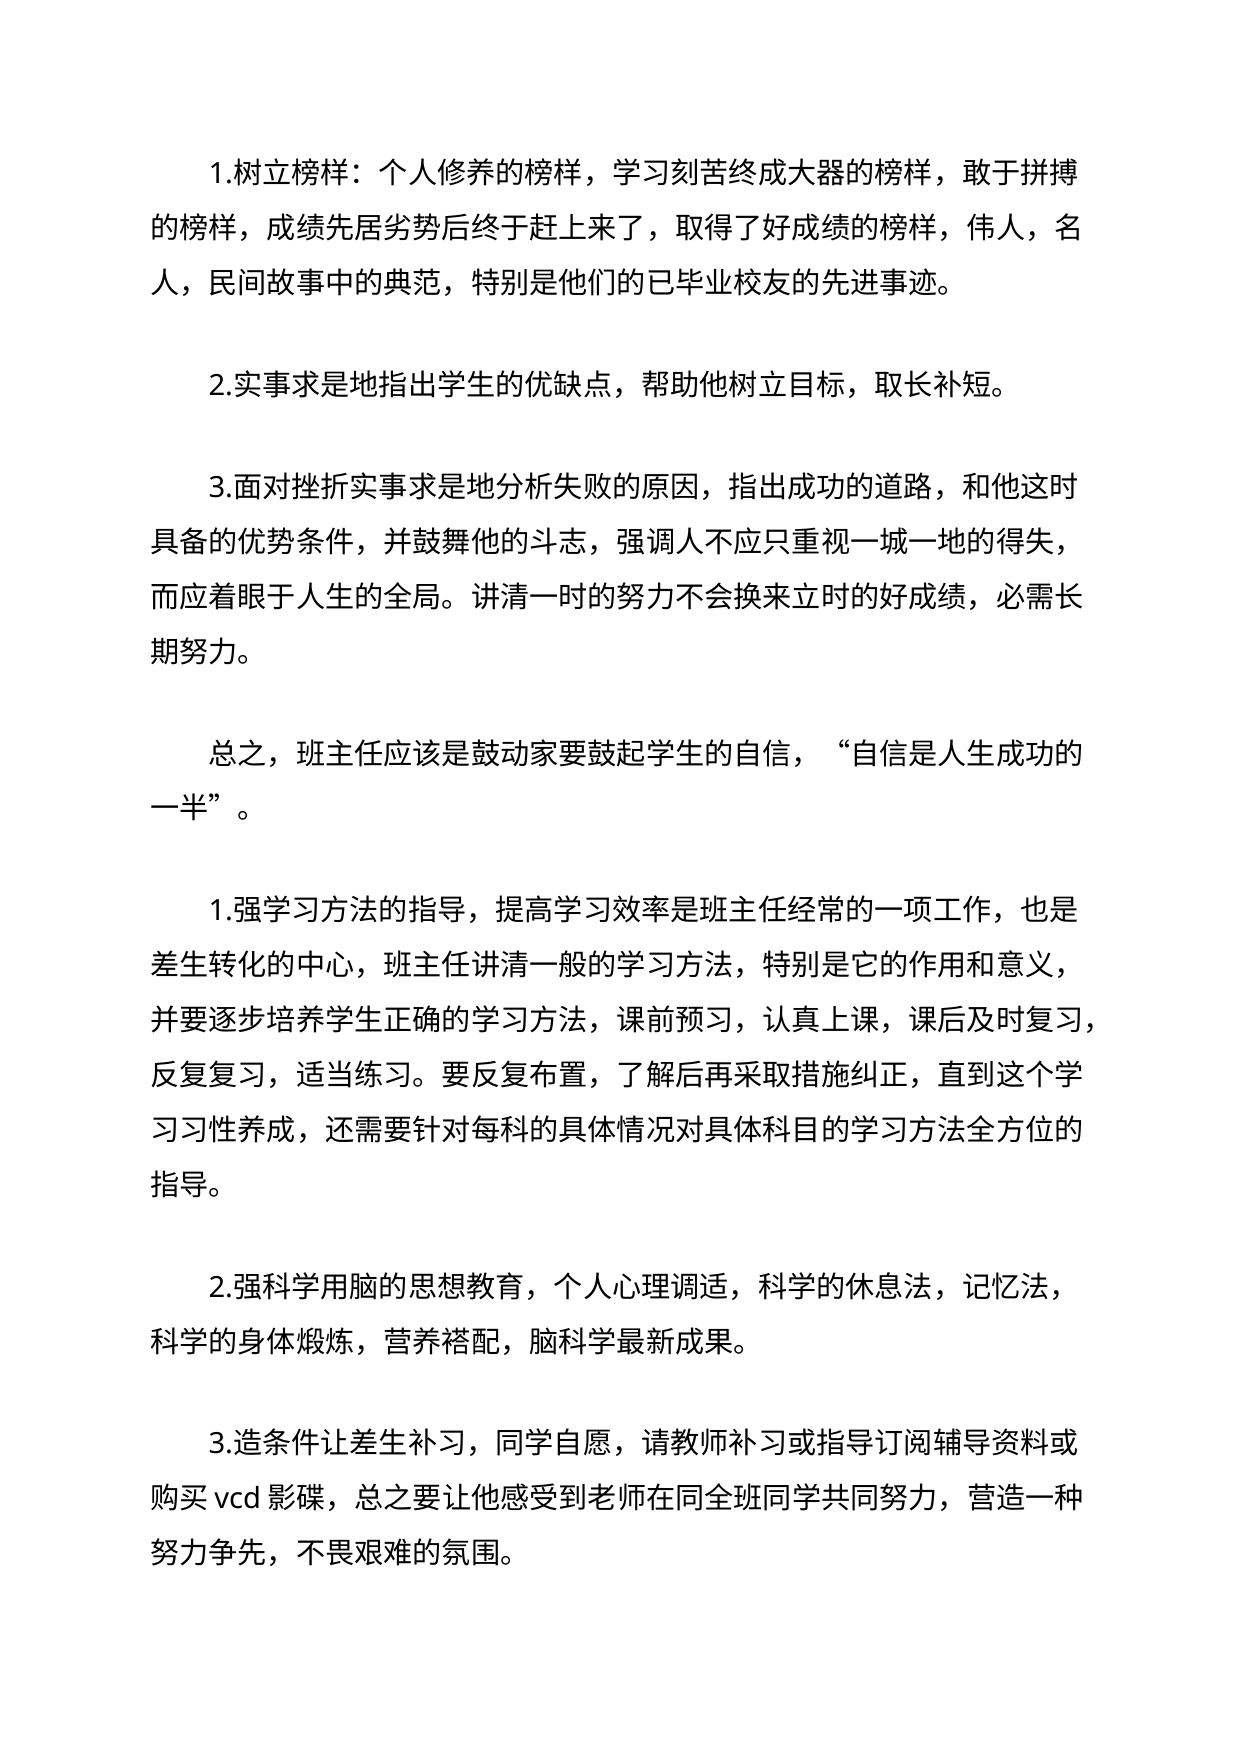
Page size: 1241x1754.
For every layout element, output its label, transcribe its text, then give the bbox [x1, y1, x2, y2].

text 3.造条件让差生补习，同学自愿，请教师补习或指导订阅辅导资料或购买vcd影碟，总之要让他感受到老师在同全班同学共同努力，营造一种努力争先，不畏艰难的氛围。 [150, 1420, 1090, 1572]
text 3.面对挫折实事求是地分析失败的原因，指出成功的道路，和他这时具备的优势条件，并鼓舞他的斗志，强调人不应只重视一城一地的得失，而应着眼于人生的全局。讲清一时的努力不会换来立时的好成绩，必需长期努力。 [150, 464, 1090, 671]
text 1.树立榜样：个人修养的榜样，学习刻苦终成大器的榜样，敢于拼搏的榜样，成绩先居劣势后终于赶上来了，取得了好成绩的榜样，伟人，名人，民间故事中的典范，特别是他们的已毕业校友的先进事迹。 [150, 150, 1090, 302]
text 1.强学习方法的指导，提高学习效率是班主任经常的一项工作，也是差生转化的中心，班主任讲清一般的学习方法，特别是它的作用和意义，并要逐步培养学生正确的学习方法，课前预习，认真上课，课后及时复习，反复复习，适当练习。要反复布置，了解后再采取措施纠正，直到这个学习习性养成，还需要针对每科的具体情况对具体科目的学习方法全方位的指导。 [150, 887, 1090, 1204]
text 总之，班主任应该是鼓动家要鼓起学生的自信，“自信是人生成功的一半”。 [150, 730, 1090, 827]
text 2.强科学用脑的思想教育，个人心理调适，科学的休息法，记忆法，科学的身体煅炼，营养褡配，脑科学最新成果。 [150, 1263, 1090, 1361]
text 2.实事求是地指出学生的优缺点，帮助他树立目标，取长补短。 [150, 362, 1090, 404]
